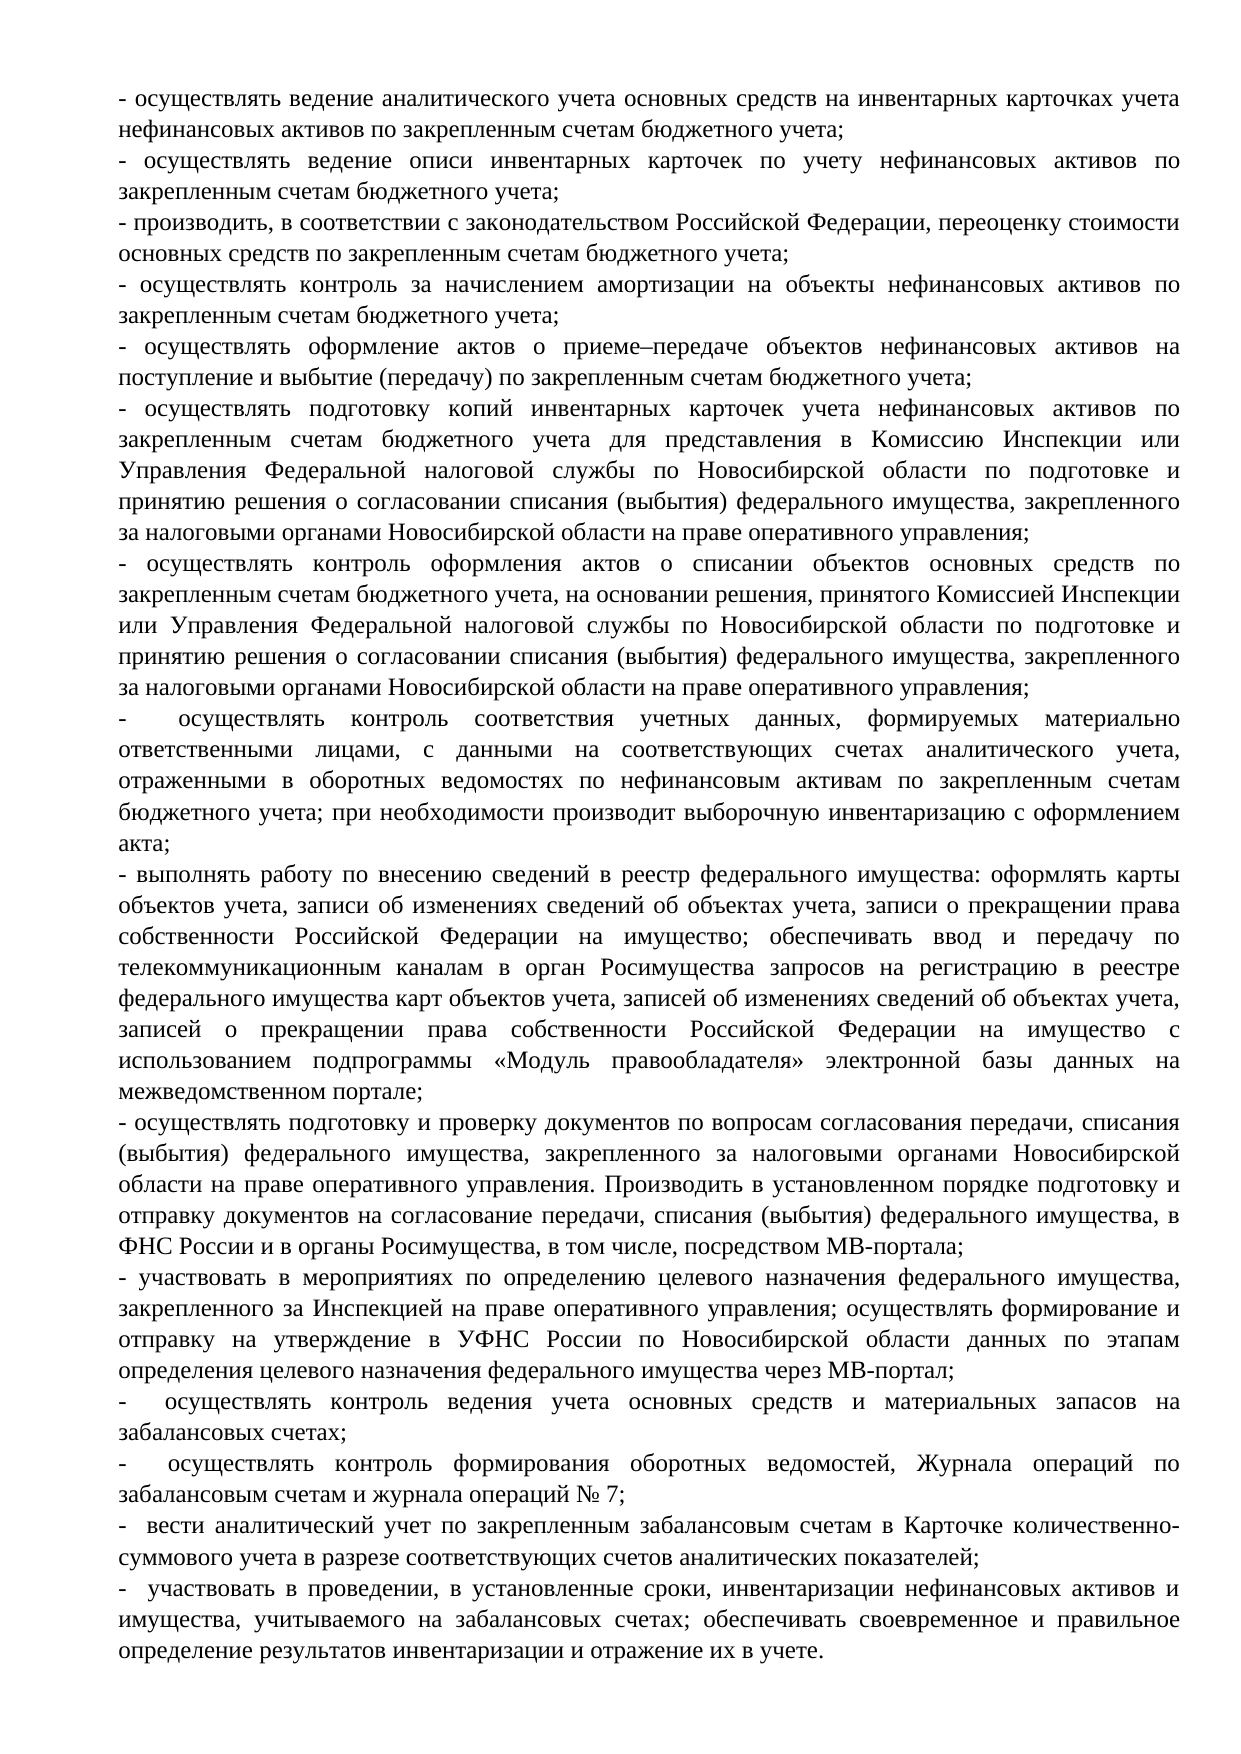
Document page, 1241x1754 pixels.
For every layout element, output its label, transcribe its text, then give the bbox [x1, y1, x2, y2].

text - осуществлять ведение аналитического учета основных средств на инвентарных карточках учета нефинансовых активов по закрепленным счетам бюджетного учета; [118, 83, 1181, 142]
text - осуществлять контроль ведения учета основных средств и материальных запасов на забалансовых счетах; [118, 1386, 1181, 1446]
text - осуществлять подготовку и проверку документов по вопросам согласования передачи, списания (выбытия) федерального имущества, закрепленного за налоговыми органами Новосибирской области на праве оперативного управления. Производить в установленном порядке подготовку и отправку документов на согласование передачи, списания (выбытия) федерального имущества, в ФНС России и в органы Росимущества, в том числе, посредством МВ-портала; [118, 1107, 1181, 1260]
text - производить, в соответствии с законодательством Российской Федерации, переоценку стоимости основных средств по закрепленным счетам бюджетного учета; [118, 207, 1181, 267]
text - осуществлять контроль соответствия учетных данных, формируемых материально ответственными лицами, с данными на соответствующих счетах аналитического учета, отраженными в оборотных ведомостях по нефинансовым активам по закрепленным счетам бюджетного учета; при необходимости производит выборочную инвентаризацию с оформлением акта; [118, 703, 1181, 856]
text - выполнять работу по внесению сведений в реестр федерального имущества: оформлять карты объектов учета, записи об изменениях сведений об объектах учета, записи о прекращении права собственности Российской Федерации на имущество; обеспечивать ввод и передачу по телекоммуникационным каналам в орган Росимущества запросов на регистрацию в реестре федерального имущества карт объектов учета, записей об изменениях сведений об объектах учета, записей о прекращении права собственности Российской Федерации на имущество с использованием подпрограммы «Модуль правообладателя» электронной базы данных на межведомственном портале; [118, 859, 1181, 1105]
text - вести аналитический учет по закрепленным забалансовым счетам в Карточке количественно-суммового учета в разрезе соответствующих счетов аналитических показателей; [118, 1511, 1181, 1570]
text - осуществлять подготовку копий инвентарных карточек учета нефинансовых активов по закрепленным счетам бюджетного учета для представления в Комиссию Инспекции или Управления Федеральной налоговой службы по Новосибирской области по подготовке и принятию решения о согласовании списания (выбытия) федерального имущества, закрепленного за налоговыми органами Новосибирской области на праве оперативного управления; [118, 393, 1181, 546]
text - осуществлять оформление актов о приеме–передаче объектов нефинансовых активов на поступление и выбытие (передачу) по закрепленным счетам бюджетного учета; [118, 331, 1181, 391]
text - осуществлять контроль формирования оборотных ведомостей, Журнала операций по забалансовым счетам и журнала операций № 7; [118, 1448, 1181, 1508]
text - осуществлять контроль оформления актов о списании объектов основных средств по закрепленным счетам бюджетного учета, на основании решения, принятого Комиссией Инспекции или Управления Федеральной налоговой службы по Новосибирской области по подготовке и принятию решения о согласовании списания (выбытия) федерального имущества, закрепленного за налоговыми органами Новосибирской области на праве оперативного управления; [118, 548, 1181, 701]
text - осуществлять ведение описи инвентарных карточек по учету нефинансовых активов по закрепленным счетам бюджетного учета; [118, 145, 1181, 204]
text - участвовать в проведении, в установленные сроки, инвентаризации нефинансовых активов и имущества, учитываемого на забалансовых счетах; обеспечивать своевременное и правильное определение результатов инвентаризации и отражение их в учете. [118, 1573, 1181, 1663]
text - осуществлять контроль за начислением амортизации на объекты нефинансовых активов по закрепленным счетам бюджетного учета; [118, 269, 1181, 329]
text - участвовать в мероприятиях по определению целевого назначения федерального имущества, закрепленного за Инспекцией на праве оперативного управления; осуществлять формирование и отправку на утверждение в УФНС России по Новосибирской области данных по этапам определения целевого назначения федерального имущества через МВ-портал; [118, 1262, 1181, 1384]
